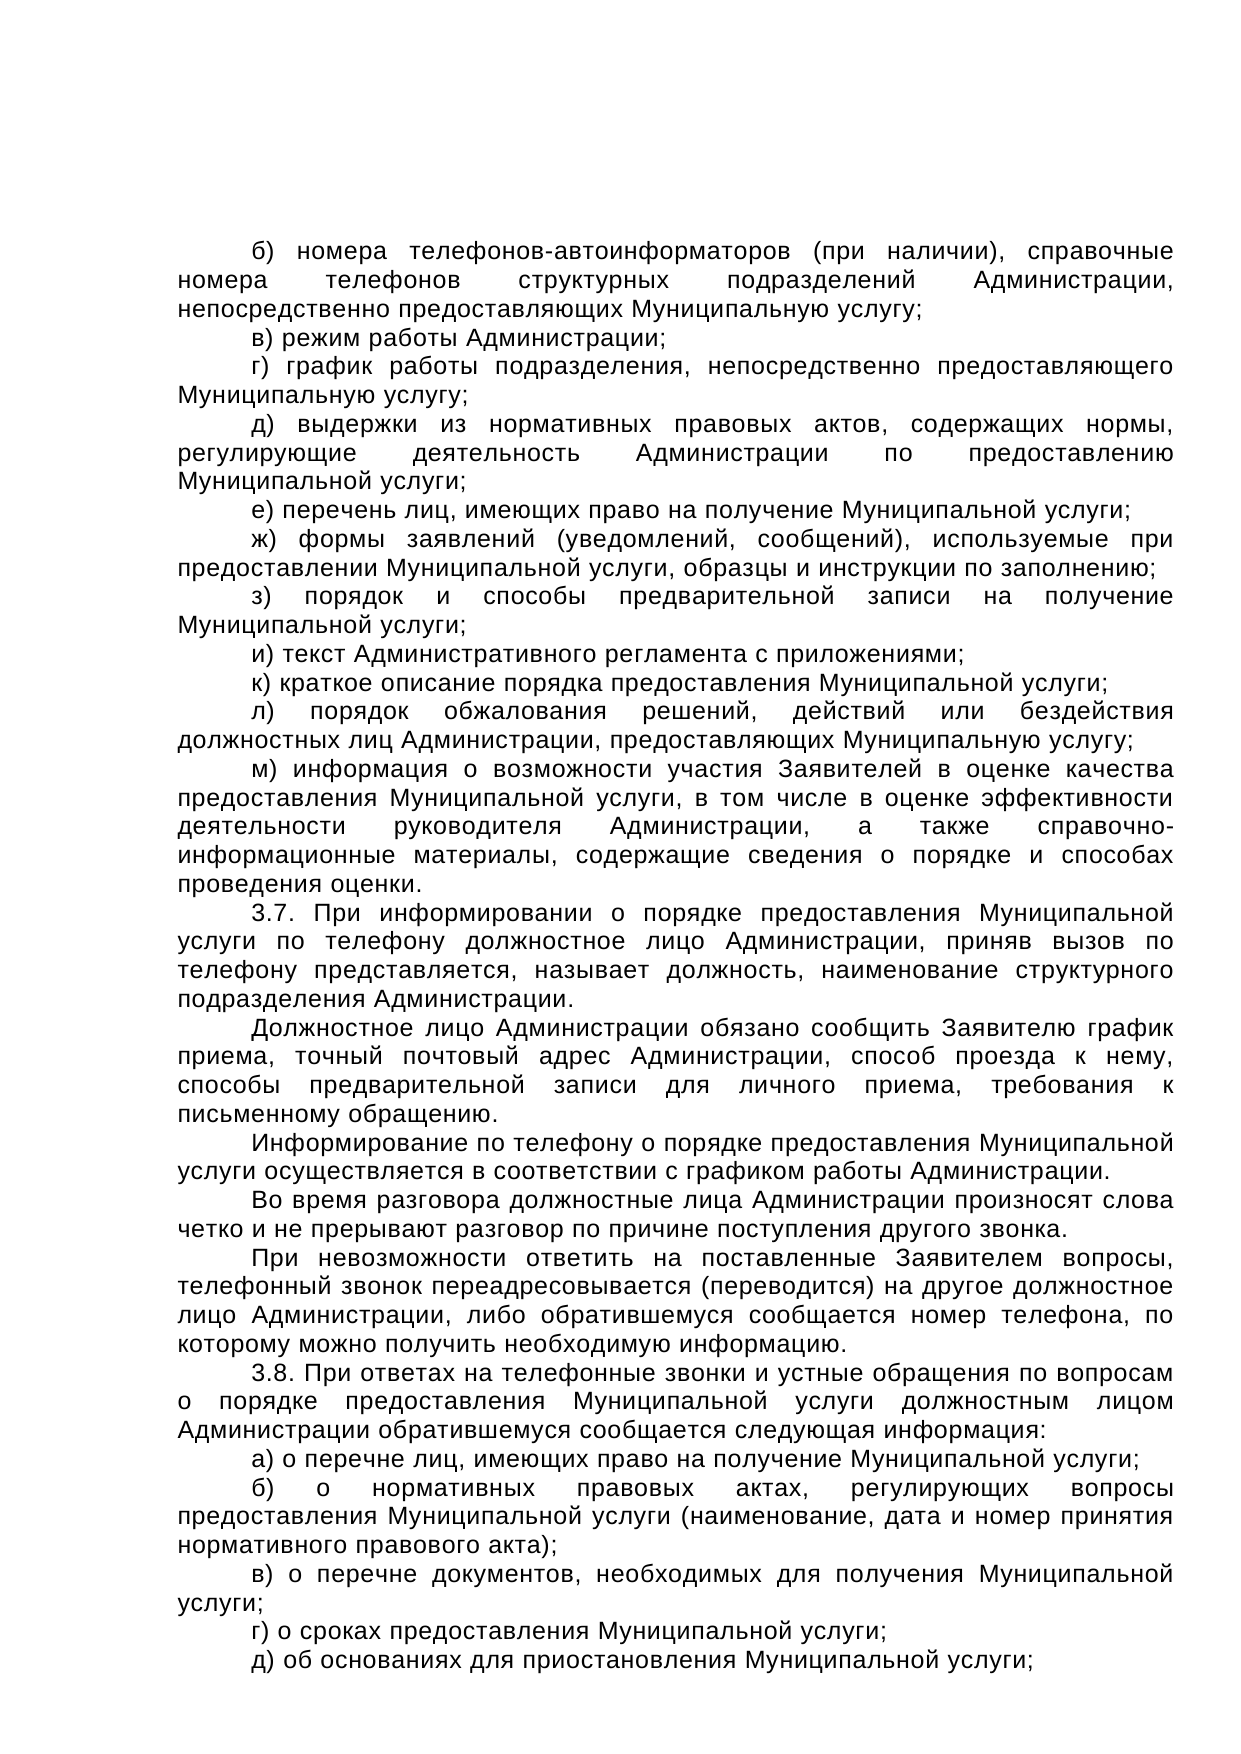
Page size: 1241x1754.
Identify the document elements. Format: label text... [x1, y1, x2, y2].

text Во время разговора должностные лица Администрации произносят слова четко и не прерывают разговор по причине поступления другого звонка. [177, 1185, 1175, 1242]
text При невозможности ответить на поставленные Заявителем вопросы, телефонный звонок переадресовывается (переводится) на другое должностное лицо Администрации, либо обратившемуся сообщается номер телефона, по которому можно получить необходимую информацию. [177, 1242, 1175, 1357]
text з) порядок и способы предварительной записи на получение Муниципальной услуги; [177, 581, 1175, 639]
text л) порядок обжалования решений, действий или бездействия должностных лиц Администрации, предоставляющих Муниципальную услугу; [177, 696, 1175, 754]
text в) о перечне документов, необходимых для получения Муниципальной услуги; [177, 1559, 1175, 1616]
text е) перечень лиц, имеющих право на получение Муниципальной услуги; [177, 495, 1175, 524]
text м) информация о возможности участия Заявителей в оценке качества предоставления Муниципальной услуги, в том числе в оценке эффективности деятельности руководителя Администрации, а также справочно-информационные материалы, содержащие сведения о порядке и способах проведения оценки. [177, 754, 1175, 897]
text г) график работы подразделения, непосредственно предоставляющего Муниципальную услугу; [177, 351, 1175, 409]
text Информирование по телефону о порядке предоставления Муниципальной услуги осуществляется в соответствии с графиком работы Администрации. [177, 1127, 1175, 1185]
text в) режим работы Администрации; [177, 322, 1175, 351]
text д) выдержки из нормативных правовых актов, содержащих нормы, регулирующие деятельность Администрации по предоставлению Муниципальной услуги; [177, 409, 1175, 495]
text к) краткое описание порядка предоставления Муниципальной услуги; [177, 667, 1175, 696]
text 3.7. При информировании о порядке предоставления Муниципальной услуги по телефону должностное лицо Администрации, приняв вызов по телефону представляется, называет должность, наименование структурного подразделения Администрации. [177, 897, 1175, 1012]
text б) номера телефонов-автоинформаторов (при наличии), справочные номера телефонов структурных подразделений Администрации, непосредственно предоставляющих Муниципальную услугу; [177, 236, 1175, 322]
text 3.8. При ответах на телефонные звонки и устные обращения по вопросам о порядке предоставления Муниципальной услуги должностным лицом Администрации обратившемуся сообщается следующая информация: [177, 1357, 1175, 1444]
text и) текст Административного регламента с приложениями; [177, 639, 1175, 667]
text а) о перечне лиц, имеющих право на получение Муниципальной услуги; [177, 1444, 1175, 1472]
text д) об основаниях для приостановления Муниципальной услуги; [177, 1645, 1175, 1674]
text Должностное лицо Администрации обязано сообщить Заявителю график приема, точный почтовый адрес Администрации, способ проезда к нему, способы предварительной записи для личного приема, требования к письменному обращению. [177, 1012, 1175, 1127]
text б) о нормативных правовых актах, регулирующих вопросы предоставления Муниципальной услуги (наименование, дата и номер принятия нормативного правового акта); [177, 1472, 1175, 1559]
text г) о сроках предоставления Муниципальной услуги; [177, 1616, 1175, 1645]
text ж) формы заявлений (уведомлений, сообщений), используемые при предоставлении Муниципальной услуги, образцы и инструкции по заполнению; [177, 524, 1175, 581]
